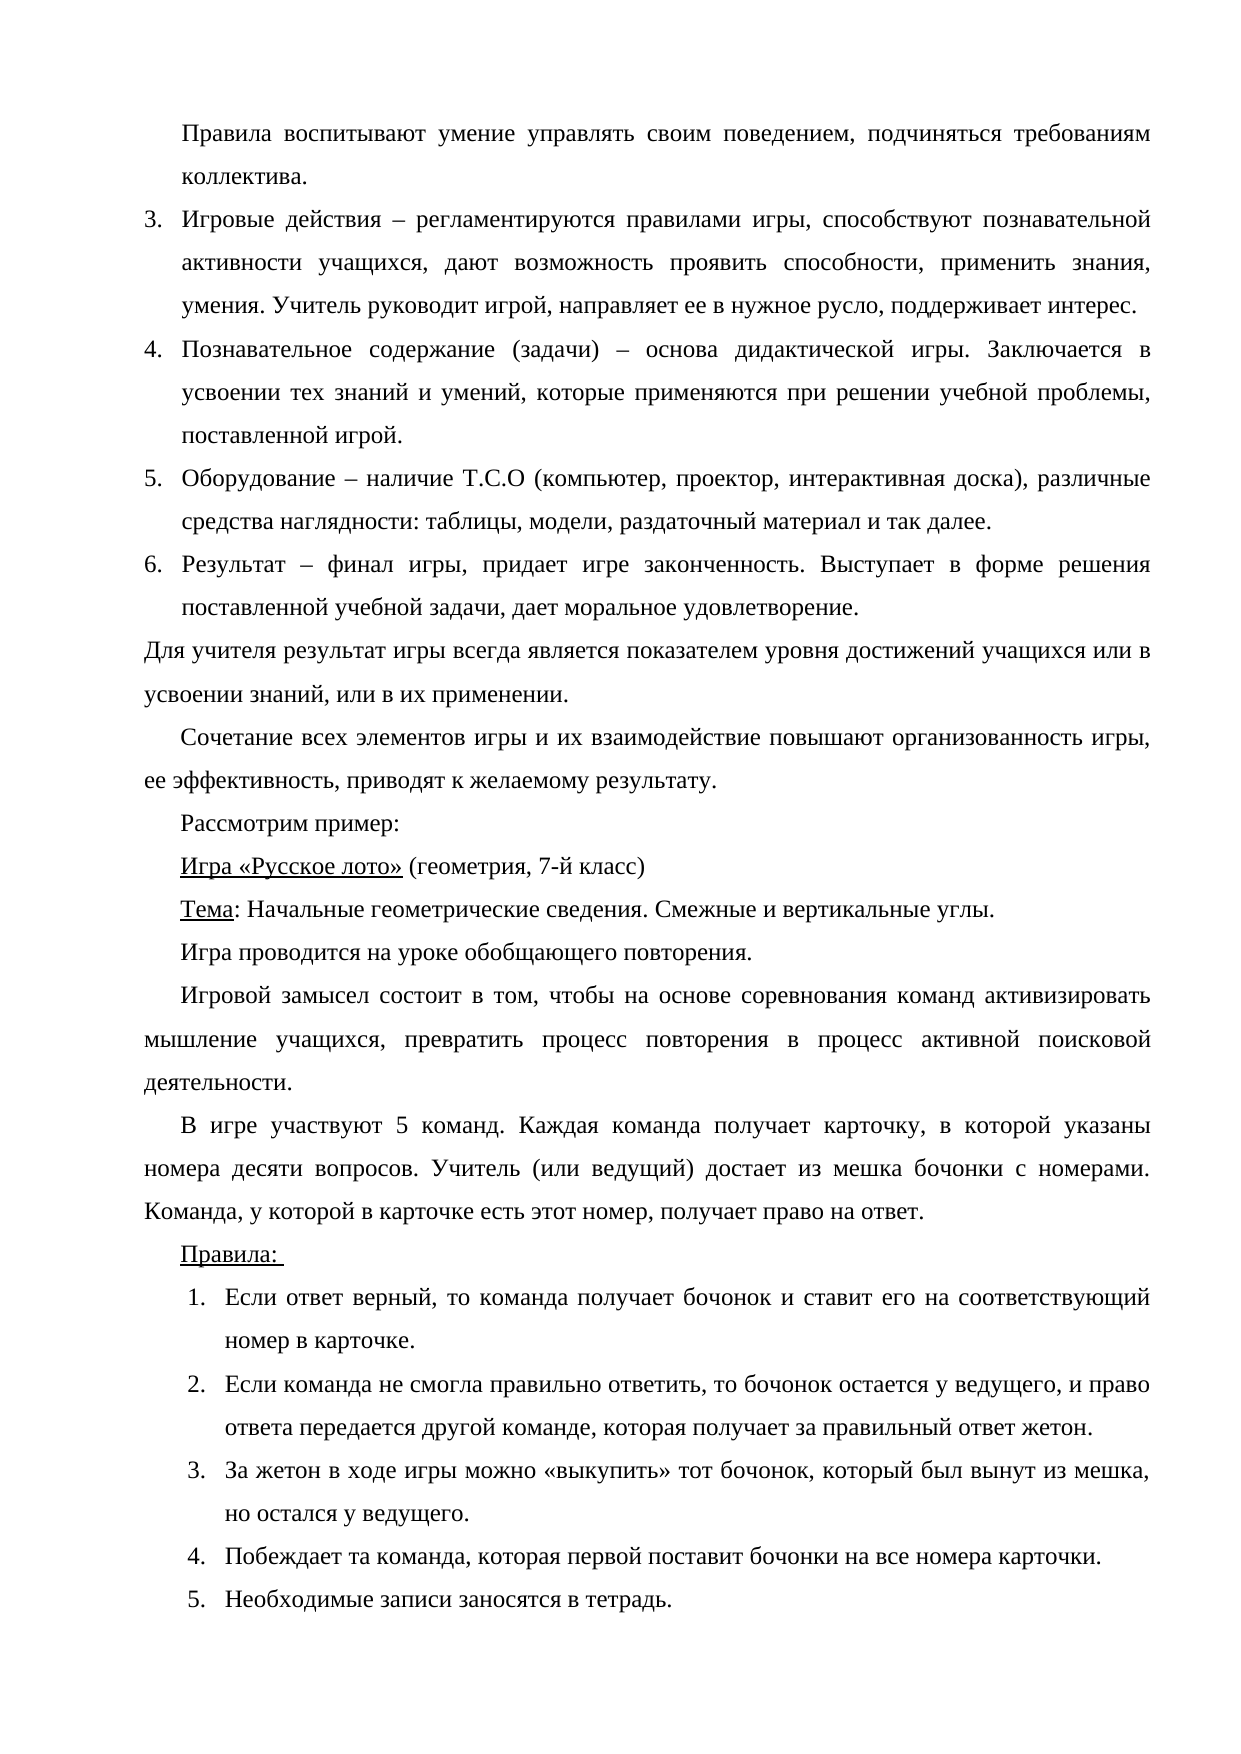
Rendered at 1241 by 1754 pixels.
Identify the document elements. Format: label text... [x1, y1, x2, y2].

list За жетон в ходе игры можно «выкупить» тот бочонок, который был вынут из мешка, но остался у ведущего. [187, 1455, 1152, 1527]
list Необходимые записи заносятся в тетрадь. [187, 1584, 1152, 1613]
list Игровые действия – регламентируются правилами игры, способствуют познавательной активности учащихся, дают возможность проявить способности, применить знания, умения. Учитель руководит игрой, направляет ее в нужное русло, поддерживает интерес. [144, 204, 1152, 319]
list Оборудование – наличие Т.С.О (компьютер, проектор, интерактивная доска), различные средства наглядности: таблицы, модели, раздаточный материал и так далее. [144, 463, 1152, 535]
text Игра проводится на уроке обобщающего повторения. [144, 937, 1152, 966]
list Результат – финал игры, придает игре законченность. Выступает в форме решения поставленной учебной задачи, дает моральное удовлетворение. [144, 549, 1152, 621]
text Игра «Русское лото» (геометрия, 7-й класс) [144, 851, 1152, 880]
list Побеждает та команда, которая первой поставит бочонки на все номера карточки. [187, 1541, 1152, 1570]
text Для учителя результат игры всегда является показателем уровня достижений учащихся или в усвоении знаний, или в их применении. [144, 636, 1152, 707]
text Сочетание всех элементов игры и их взаимодействие повышают организованность игры, ее эффективность, приводят к желаемому результату. [144, 722, 1152, 794]
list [144, 118, 1152, 190]
text Тема: Начальные геометрические сведения. Смежные и вертикальные углы. [144, 894, 1152, 923]
list Познавательное содержание (задачи) – основа дидактической игры. Заключается в усвоении тех знаний и умений, которые применяются при решении учебной проблемы, поставленной игрой. [144, 334, 1152, 449]
text Рассмотрим пример: [144, 808, 1152, 837]
text В игре участвуют 5 команд. Каждая команда получает карточку, в которой указаны номера десяти вопросов. Учитель (или ведущий) достает из мешка бочонки с номерами. Команда, у которой в карточке есть этот номер, получает право на ответ. [144, 1110, 1152, 1225]
text Игровой замысел состоит в том, чтобы на основе соревнования команд активизировать мышление учащихся, превратить процесс повторения в процесс активной поисковой деятельности. [144, 981, 1152, 1096]
text Правила: [144, 1239, 1152, 1268]
list Если ответ верный, то команда получает бочонок и ставит его на соответствующий номер в карточке. [187, 1282, 1152, 1354]
list Если команда не смогла правильно ответить, то бочонок остается у ведущего, и право ответа передается другой команде, которая получает за правильный ответ жетон. [187, 1369, 1152, 1441]
